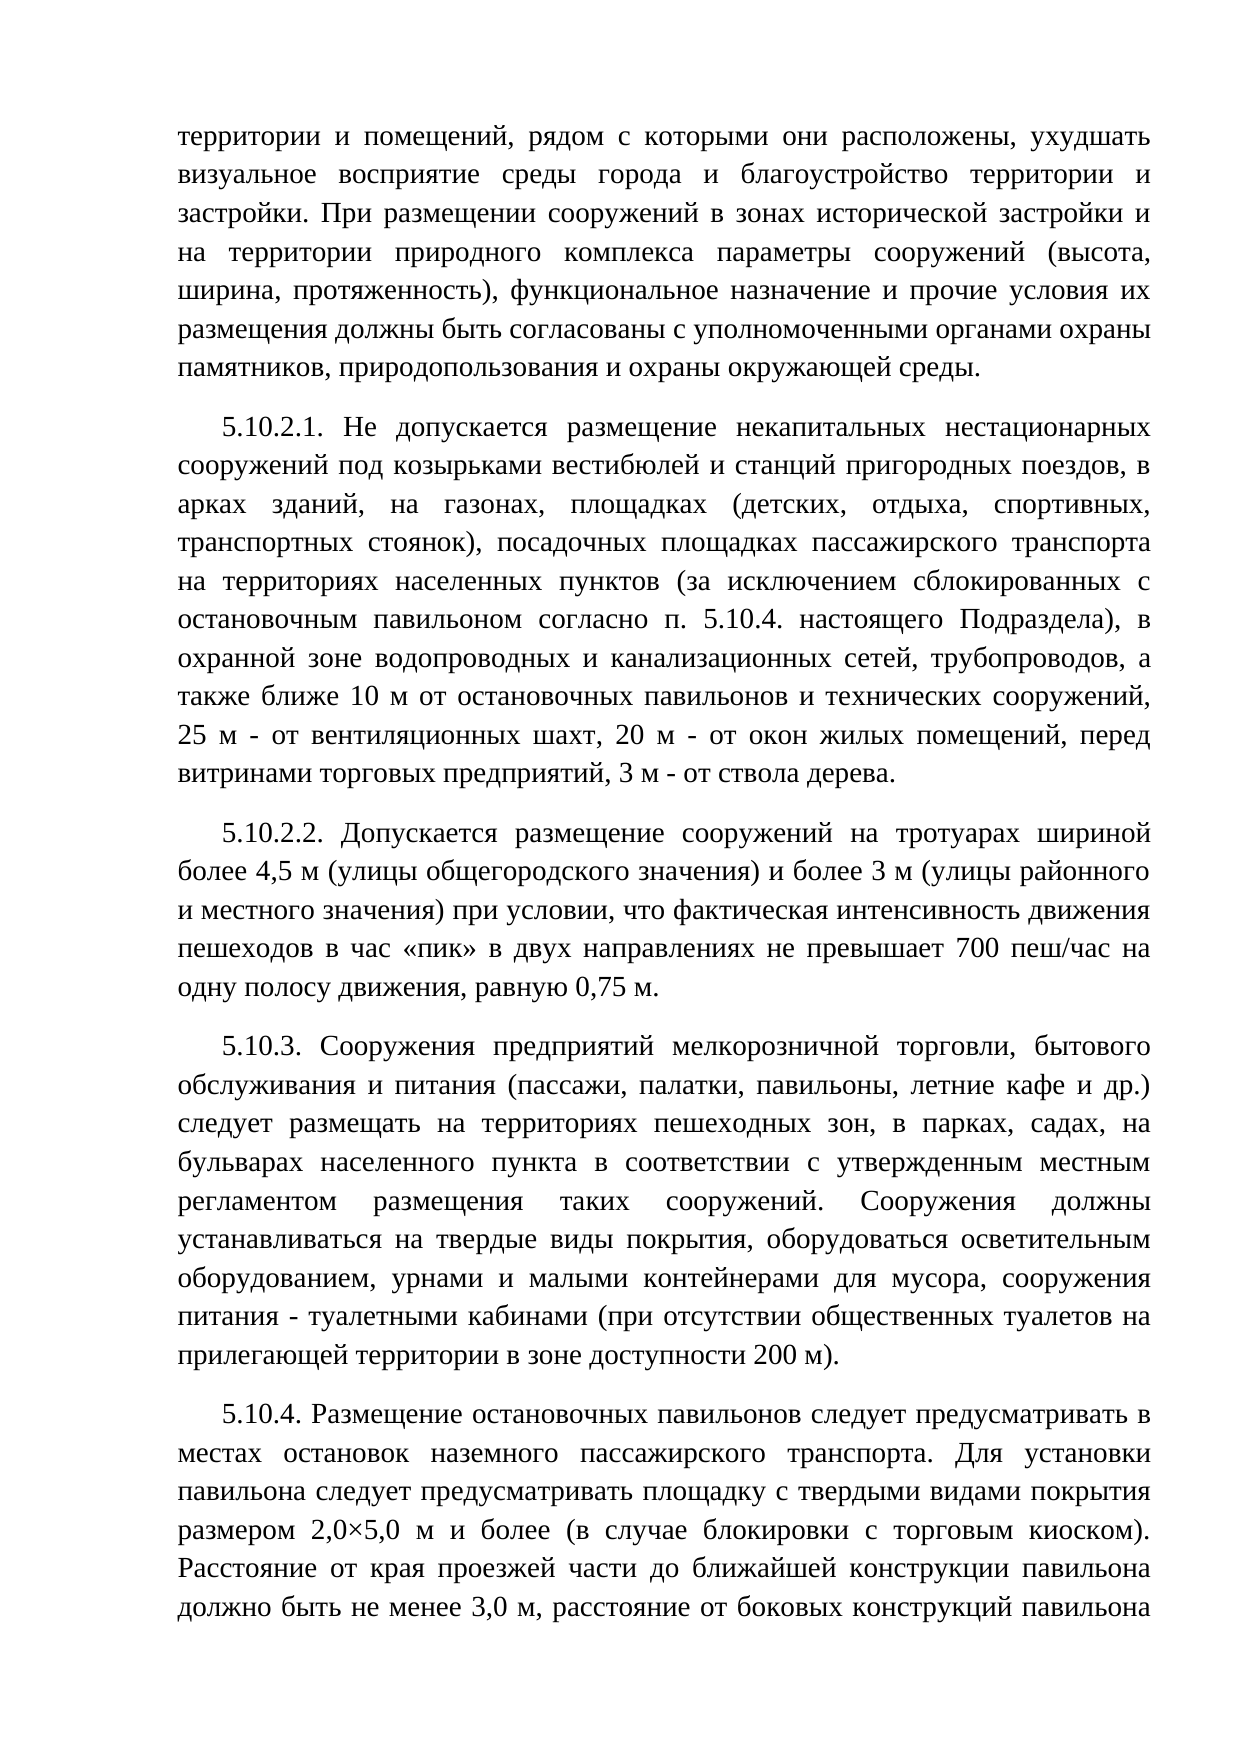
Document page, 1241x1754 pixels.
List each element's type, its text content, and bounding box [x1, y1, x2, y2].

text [177, 1396, 1152, 1622]
text 5.10.2.1. Не допускается размещение некапитальных нестационарных сооружений под козырьками вестибюлей и станций пригородных поездов, в арках зданий, на газонах, площадках (детских, отдыха, спортивных, транспортных стоянок), посадочных площадках пассажирского транспорта на территориях населенных пунктов (за исключением сблокированных с остановочным павильоном согласно п. 5.10.4. настоящего Подраздела), в охранной зоне водопроводных и канализационных сетей, трубопроводов, а также ближе от остановочных павильонов и технических сооружений, - от вентиляционных шахт, - от окон жилых помещений, перед витринами торговых предприятий, - от ствола дерева. [177, 409, 1152, 789]
text 5.10.2.2. Допускается размещение сооружений на тротуарах шириной более (улицы общегородского значения) и более (улицы районного и местного значения) при условии, что фактическая интенсивность движения пешеходов в час «пик» в двух направлениях не превышает 700 пеш/час на одну полосу движения, равную . [177, 815, 1152, 1003]
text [177, 118, 1152, 383]
text 5.10.3. Сооружения предприятий мелкорозничной торговли, бытового обслуживания и питания (пассажи, палатки, павильоны, летние кафе и др.) следует размещать на территориях пешеходных зон, в парках, садах, на бульварах населенного пункта в соответствии с утвержденным местным регламентом размещения таких сооружений. Сооружения должны устанавливаться на твердые виды покрытия, оборудоваться осветительным оборудованием, урнами и малыми контейнерами для мусора, сооружения питания - туалетными кабинами (при отсутствии общественных туалетов на прилегающей территории в зоне доступности ). [177, 1028, 1152, 1370]
